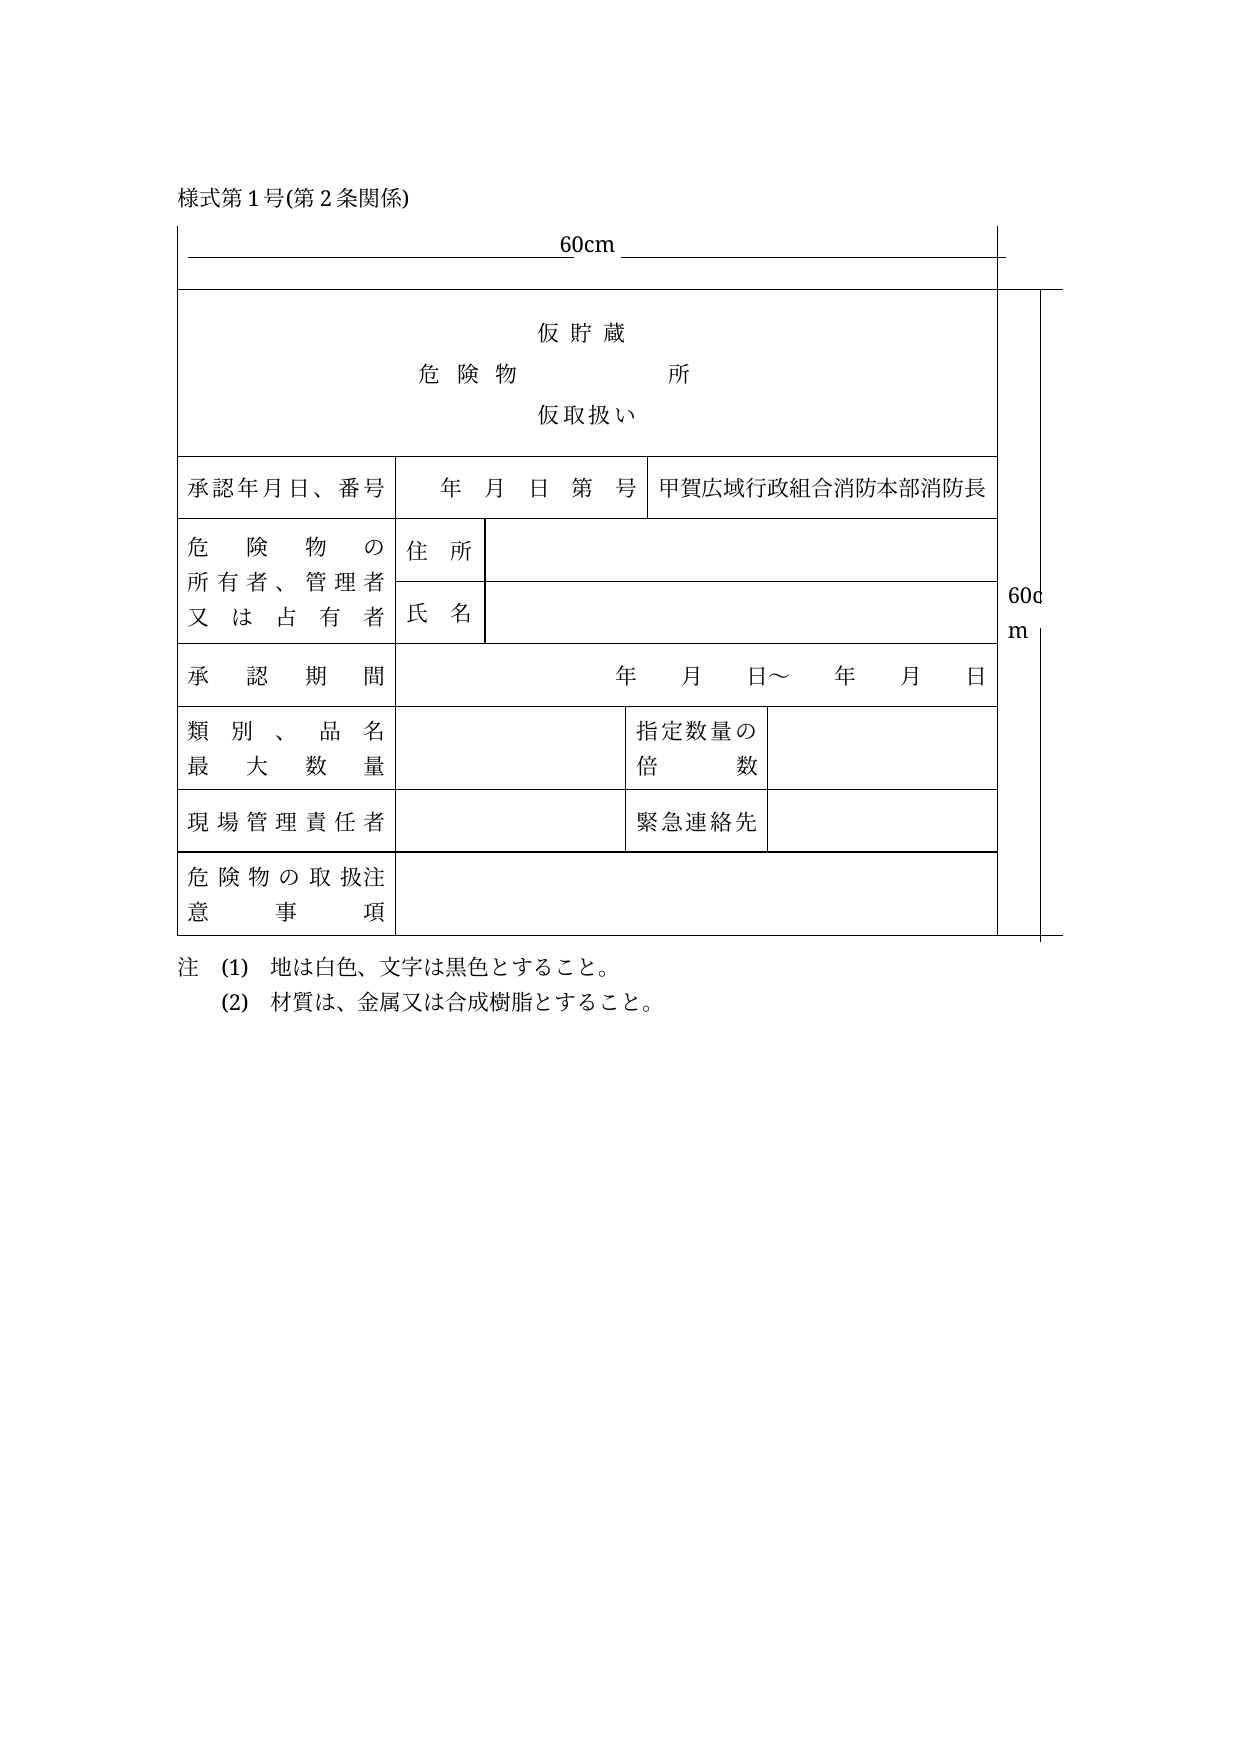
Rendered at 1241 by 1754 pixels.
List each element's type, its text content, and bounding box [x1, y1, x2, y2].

table_cell [768, 790, 997, 851]
table_header [998, 226, 1063, 289]
table_cell 甲賀広域行政組合消防本部消防長 [648, 457, 997, 518]
text 注 (1) 地は白色、文字は黒色とすること。 [177, 948, 1063, 983]
table_cell 所 [658, 290, 997, 456]
text (2) 材質は、金属又は合成樹脂とすること。 [177, 983, 1063, 1018]
table_cell 住 所 [396, 519, 484, 581]
table_cell [768, 707, 997, 789]
table_header 60cm [178, 226, 997, 289]
table_cell 現場管理責任者 [178, 790, 395, 851]
table_cell [486, 582, 997, 643]
table_cell 危険物の 所有者、管理者 又は占有者 [178, 519, 395, 643]
table_cell 承認期間 [178, 644, 395, 706]
table_cell [486, 519, 997, 581]
table_cell [396, 853, 997, 935]
table_cell 危険物 [178, 290, 527, 456]
table_cell 類別、品名 最大数量 [178, 707, 395, 789]
table_cell 年 月 日～ 年 月 日 [396, 644, 997, 706]
text 様式第1号(第2条関係) [177, 179, 1063, 214]
table_cell 氏 名 [396, 582, 484, 643]
table_cell 危険物の取扱注意事項 [178, 853, 395, 935]
table_cell 60cm [998, 290, 1063, 935]
table_cell 指定数量の倍数 [626, 707, 767, 789]
table_cell 仮貯蔵 仮取扱い [527, 290, 658, 456]
table_cell 緊急連絡先 [626, 790, 767, 851]
table_cell 年 月 日 第 号 [396, 457, 647, 518]
table_cell [396, 790, 625, 851]
table_cell [396, 707, 625, 789]
table_cell 承認年月日、番号 [178, 457, 395, 518]
